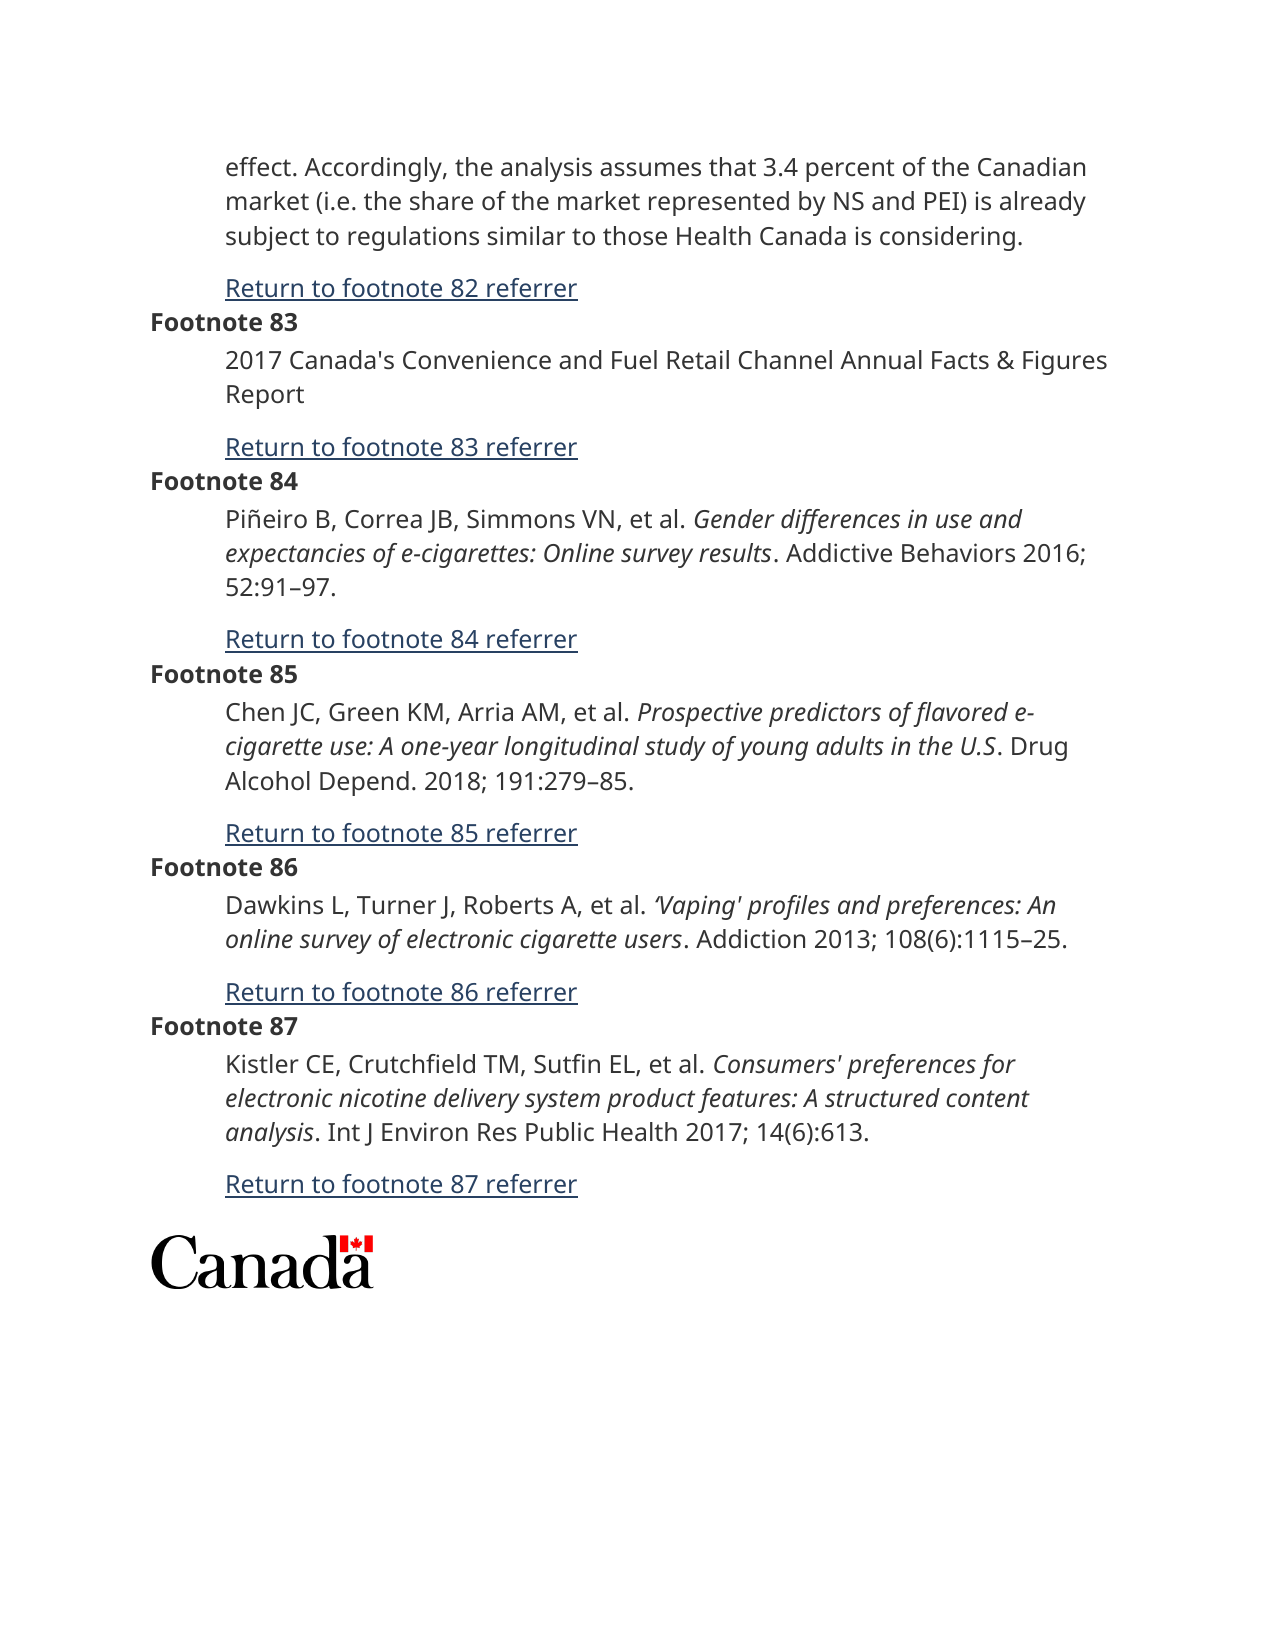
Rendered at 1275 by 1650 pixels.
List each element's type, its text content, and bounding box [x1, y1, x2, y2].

text Return to footnote 86 referrer [225, 974, 1125, 1008]
text Kistler CE, Crutchfield TM, Sutfin EL, et al. Consumers' preferences for electronic nicotine delivery system product features: A structured content analysis. Int J Environ Res Public Health 2017; 14(6):613. [225, 1047, 1125, 1149]
text Footnote 84 [150, 463, 1125, 497]
text Footnote 86 [150, 849, 1125, 883]
picture [150, 1235, 374, 1289]
text Return to footnote 83 referrer [225, 429, 1125, 463]
text Footnote 85 [150, 656, 1125, 690]
text Return to footnote 87 referrer [225, 1167, 1125, 1201]
text Return to footnote 82 referrer [225, 270, 1125, 304]
text Return to footnote 84 referrer [225, 622, 1125, 656]
text 2017 Canada's Convenience and Fuel Retail Channel Annual Facts & Figures Report [225, 343, 1125, 411]
text Return to footnote 85 referrer [225, 815, 1125, 849]
text Piñeiro B, Correa JB, Simmons VN, et al. Gender differences in use and expectancies of e-cigarettes: Online survey results. Addictive Behaviors 2016; 52:91–97. [225, 502, 1125, 604]
text Footnote 83 [150, 304, 1125, 338]
text Chen JC, Green KM, Arria AM, et al. Prospective predictors of flavored e-cigarette use: A one-year longitudinal study of young adults in the U.S. Drug Alcohol Depend. 2018; 191:279–85. [225, 695, 1125, 797]
text Footnote 87 [150, 1008, 1125, 1042]
text Dawkins L, Turner J, Roberts A, et al. ‘Vaping' profiles and preferences: An online survey of electronic cigarette users. Addiction 2013; 108(6):1115–25. [225, 888, 1125, 956]
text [225, 150, 1125, 252]
